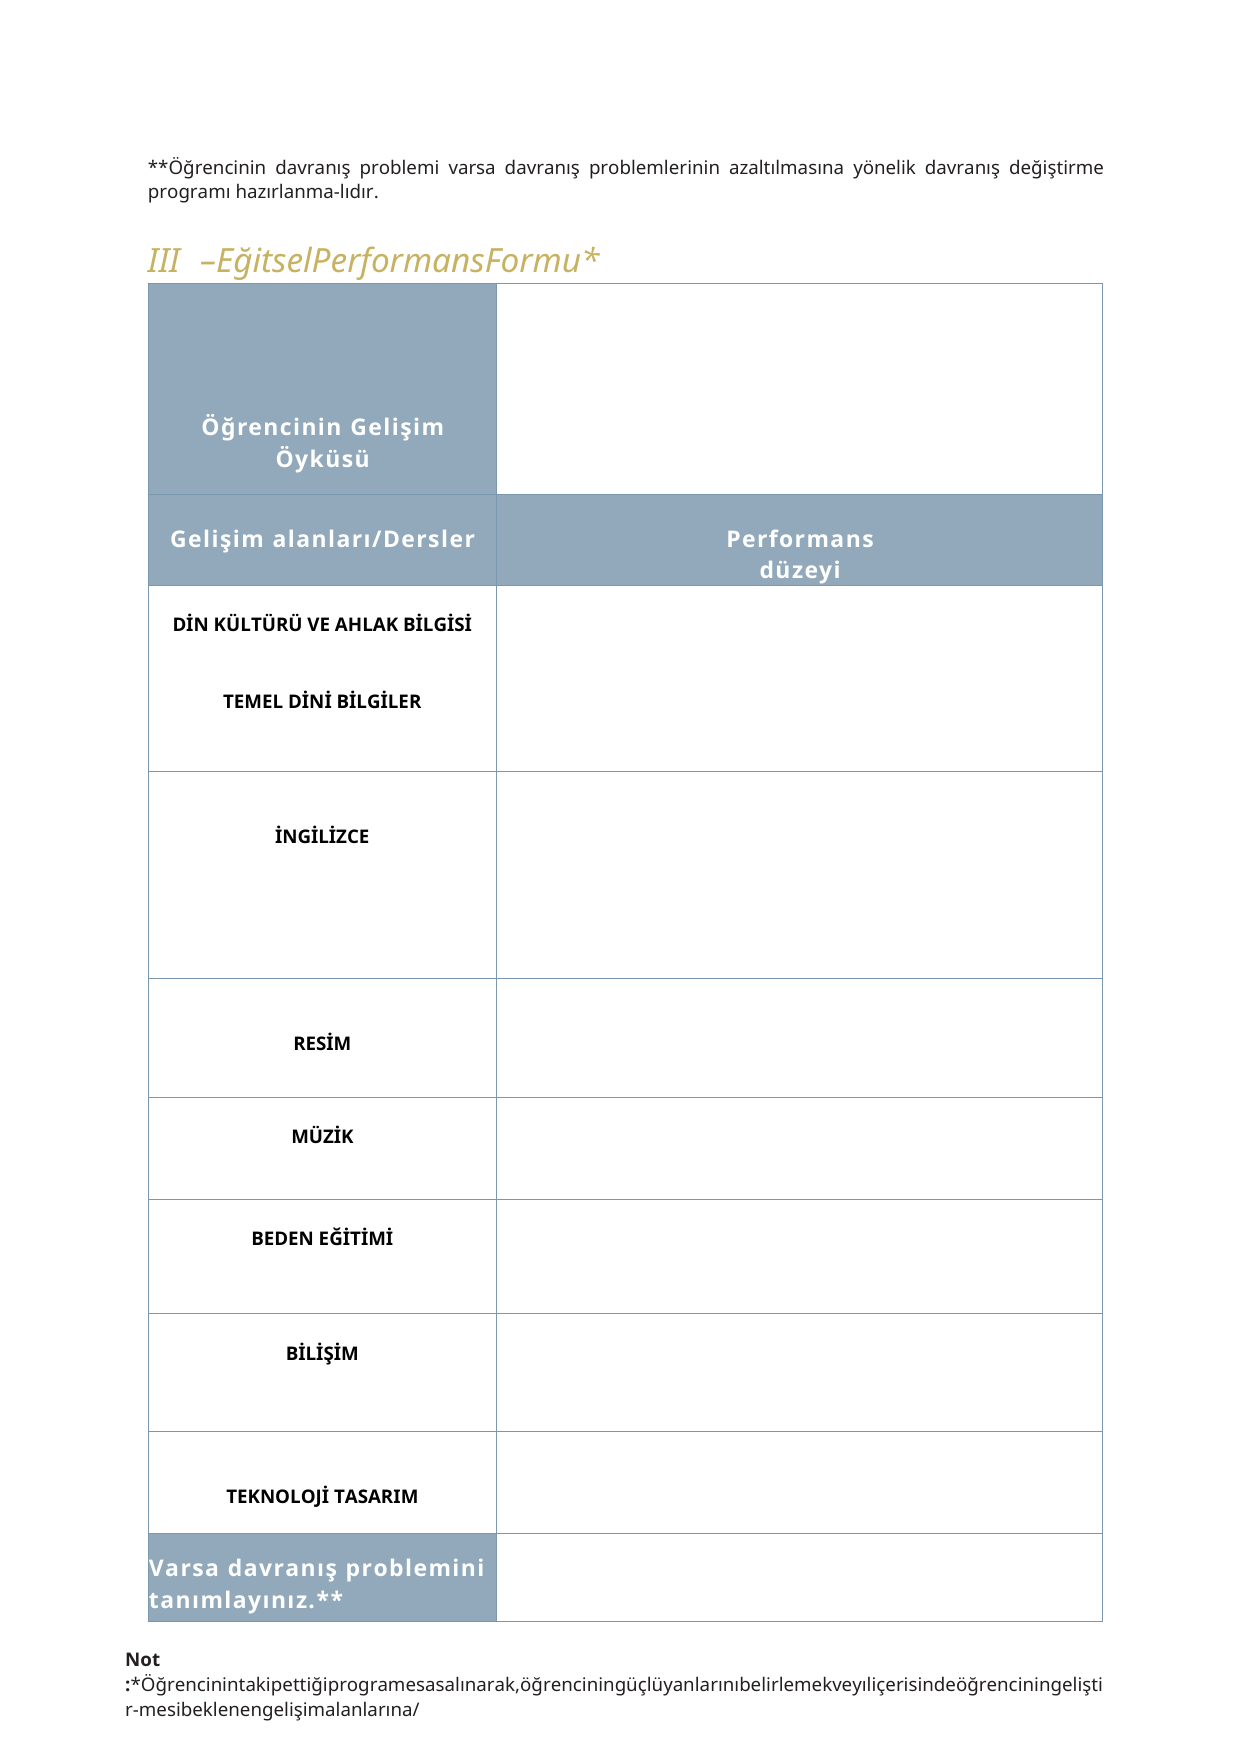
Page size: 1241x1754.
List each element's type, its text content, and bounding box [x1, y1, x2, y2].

table_cell [497, 1098, 1102, 1198]
table_cell DİN KÜLTÜRÜ VE AHLAK BİLGİSİ TEMEL DİNİ BİLGİLER [149, 586, 496, 771]
table_cell BİLİŞİM [149, 1314, 496, 1431]
subtitle –EğitselPerformansFormu* [147, 237, 1115, 283]
table_cell Varsa davranış problemini tanımlayınız.** [149, 1534, 496, 1621]
table_header [497, 284, 1102, 494]
table_cell MÜZİK [149, 1098, 496, 1198]
table_cell Performans düzeyi [497, 495, 1102, 585]
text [125, 1646, 1105, 1721]
table_cell BEDEN EĞİTİMİ [149, 1200, 496, 1313]
table_cell [497, 1534, 1102, 1621]
table_cell Gelişim alanları/Dersler [149, 495, 496, 585]
table_cell İNGİLİZCE [149, 772, 496, 978]
table_cell [497, 1432, 1102, 1533]
table_cell [497, 979, 1102, 1097]
table_cell [497, 1314, 1102, 1431]
table_cell [497, 772, 1102, 978]
table_cell TEKNOLOJİ TASARIM [149, 1432, 496, 1533]
text **Öğrencinin davranış problemi varsa davranış problemlerinin azaltılmasına yönelik davranış değiştirme programı hazırlanma-lıdır. [148, 154, 1105, 204]
table_cell RESİM [149, 979, 496, 1097]
table_cell [497, 586, 1102, 771]
table_cell [497, 1200, 1102, 1313]
table_header Öğrencinin Gelişim Öyküsü [149, 284, 496, 494]
